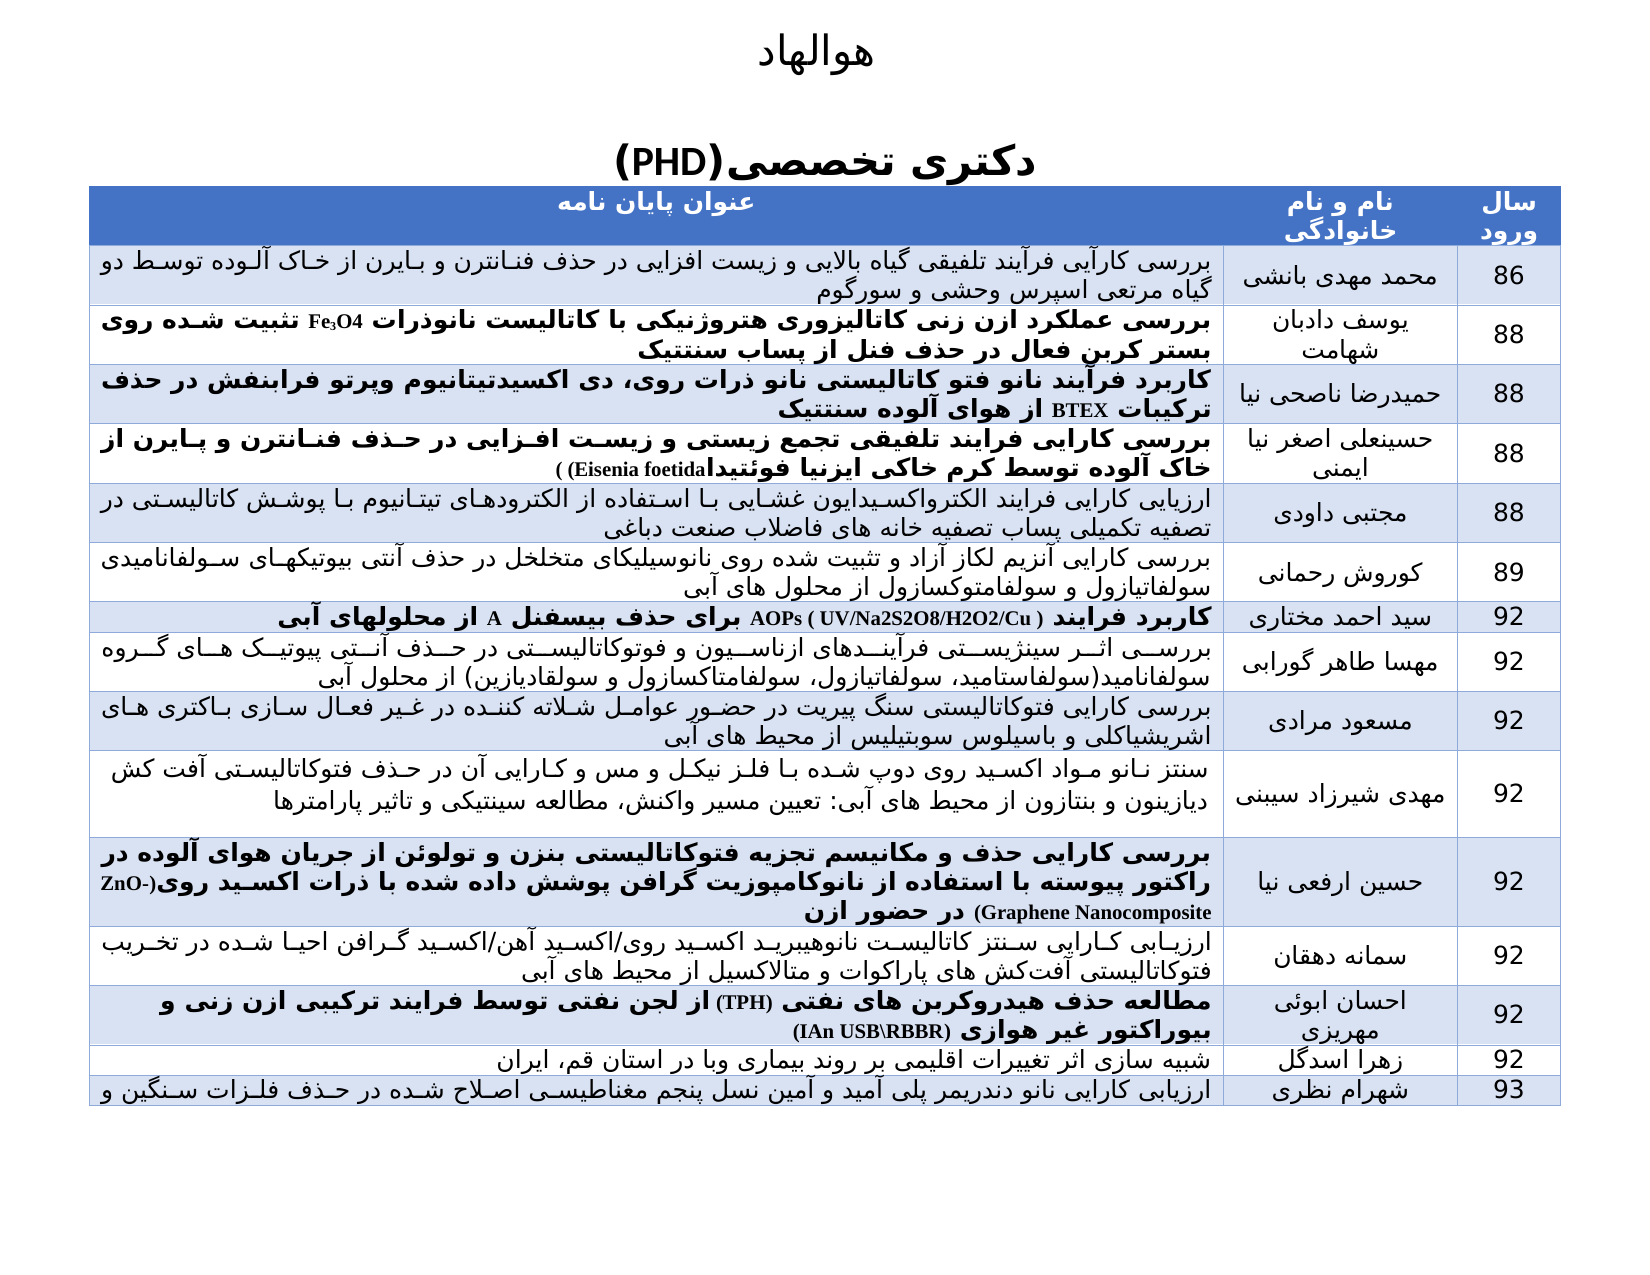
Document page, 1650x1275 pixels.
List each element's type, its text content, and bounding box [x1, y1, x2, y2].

table_cell یوسف دادبان شهامت [1224, 306, 1457, 364]
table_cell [90, 1076, 1223, 1105]
table_cell 89 [1458, 543, 1560, 601]
table_cell مهدی شیرزاد سیبنی [1224, 751, 1457, 837]
table_cell سید احمد مختاری [1224, 602, 1457, 632]
table_cell 92 [1458, 751, 1560, 837]
table_cell 88 [1458, 306, 1560, 364]
table_cell محمد مهدی بانشی [1224, 246, 1457, 304]
table_cell شبیه سازی اثر تغییرات اقلیمی بر روند بیماری وبا در استان قم، ایران [90, 1046, 1223, 1075]
table_cell بررسی کارایی آنزیم لکاز آزاد و تثبیت شده روی نانوسیلیکای متخلخل در حذف آنتی بیوتیکهای سولفانامیدی سولفاتیازول و سولفامتوکسازول از محلول های آبی [90, 543, 1223, 601]
table_cell بررسی عملکرد ازن زنی کاتالیزوری هتروژنیکی با کاتالیست نانوذرات [90, 306, 1223, 364]
table_cell 88 [1458, 424, 1560, 483]
table_cell 92 [1458, 692, 1560, 750]
table_cell 92 [1458, 602, 1560, 632]
table_cell کوروش رحمانی [1224, 543, 1457, 601]
table_cell سمانه دهقان [1224, 927, 1457, 985]
table_cell بررسی کارآیی فرآیند تلفیقی گیاه بالایی و زیست افزایی در حذف فنانترن و بایرن از خاک آلوده توسط دو گیاه مرتعی اسپرس وحشی و سورگوم [90, 246, 1223, 304]
table_cell [90, 751, 1223, 837]
table_cell مسعود مرادی [1224, 692, 1457, 750]
table_cell احسان ابوئی مهریزی [1224, 986, 1457, 1044]
table_cell حسینعلی اصغر نیا ایمنی [1224, 424, 1457, 483]
table_cell حسین ارفعی نیا [1224, 838, 1457, 926]
table_cell 92 [1458, 986, 1560, 1044]
table_header عنوان پایان نامه [90, 187, 1223, 245]
table_cell زهرا اسدگل [1224, 1046, 1457, 1075]
table_cell 92 [1458, 1046, 1560, 1075]
table_cell شهرام نظری [1224, 1076, 1457, 1105]
table_header نام و نام خانوادگی [1224, 187, 1457, 245]
table_cell کاربرد فرآیند نانو فتو کاتالیستی نانو ذرات روی، دی اکسیدتیتانیوم وپرتو فرابنفش در حذف ترکیبات BTEX از هوای آلوده سنتتیک [90, 365, 1223, 423]
table_cell مطالعه حذف هیدروکربن های نفتی (TPH) از لجن نفتی توسط فرایند ترکیبی ازن زنی و بیوراکتور غیر هوازی (IAn USB\RBBR) [90, 986, 1223, 1044]
table_cell بررسی کارایی حذف و مکانیسم تجزیه فتوکاتالیستی بنزن و تولوئن از جریان هوای آلوده در راکتور پیوسته با استفاده از نانوکامپوزیت گرافن پوشش داده شده با ذرات اکسید روی(ZnO-Graphene Nanocomposite) در حضور ازن [90, 838, 1223, 926]
table_cell ارزیابی کارایی سنتز کاتالیست نانوهیبرید اکسید روی/اکسید آهن/اکسید گرافن احیا شده در تخریب فتوکاتالیستی آفت‌کش های پاراکوات و متالاکسیل از محیط های آبی [90, 927, 1223, 985]
table_cell بررسی کارایی فتوکاتالیستی سنگ پیریت در حضور عوامل شلاته کننده در غیر فعال سازی باکتری های اشریشیاکلی و باسیلوس سوبتیلیس از محیط های آبی [90, 692, 1223, 750]
table_cell 86 [1458, 246, 1560, 304]
table_cell مجتبی داودی [1224, 484, 1457, 542]
table_cell 92 [1458, 838, 1560, 926]
table_cell 88 [1458, 484, 1560, 542]
table_cell 93 [1458, 1076, 1560, 1105]
table_cell 92 [1458, 927, 1560, 985]
table_cell حمیدرضا ناصحی نیا [1224, 365, 1457, 423]
table_cell کاربرد فرایند [90, 602, 1223, 632]
table_cell مهسا طاهر گورابی [1224, 633, 1457, 691]
table_cell 88 [1458, 365, 1560, 423]
table_cell 92 [1458, 633, 1560, 691]
table_cell بررسی اثر سینژیستی فرآیندهای ازناسیون و فوتوکاتالیستی در حذف آنتی پیوتیک های گروه سولفانامید(سولفاستامید، سولفاتیازول، سولفامتاکسازول و سولقادیازین) از محلول آبی [90, 633, 1223, 691]
table_cell ارزیایی کارایی فرایند الکترواکسیدایون غشایی با استفاده از الکترودهای تیتانیوم با پوشش کاتالیستی در تصفیه تکمیلی پساب تصفیه خانه های فاضلاب صنعت دباغی [90, 484, 1223, 542]
table_cell بررسی کارایی فرایند تلفیقی تجمع زیستی و زیست افزایی در حذف فنانترن و پایرن از خاک آلوده توسط کرم خاکی ایزنیا فوئتیدا [90, 424, 1223, 483]
table_header سال ورود [1458, 187, 1560, 245]
